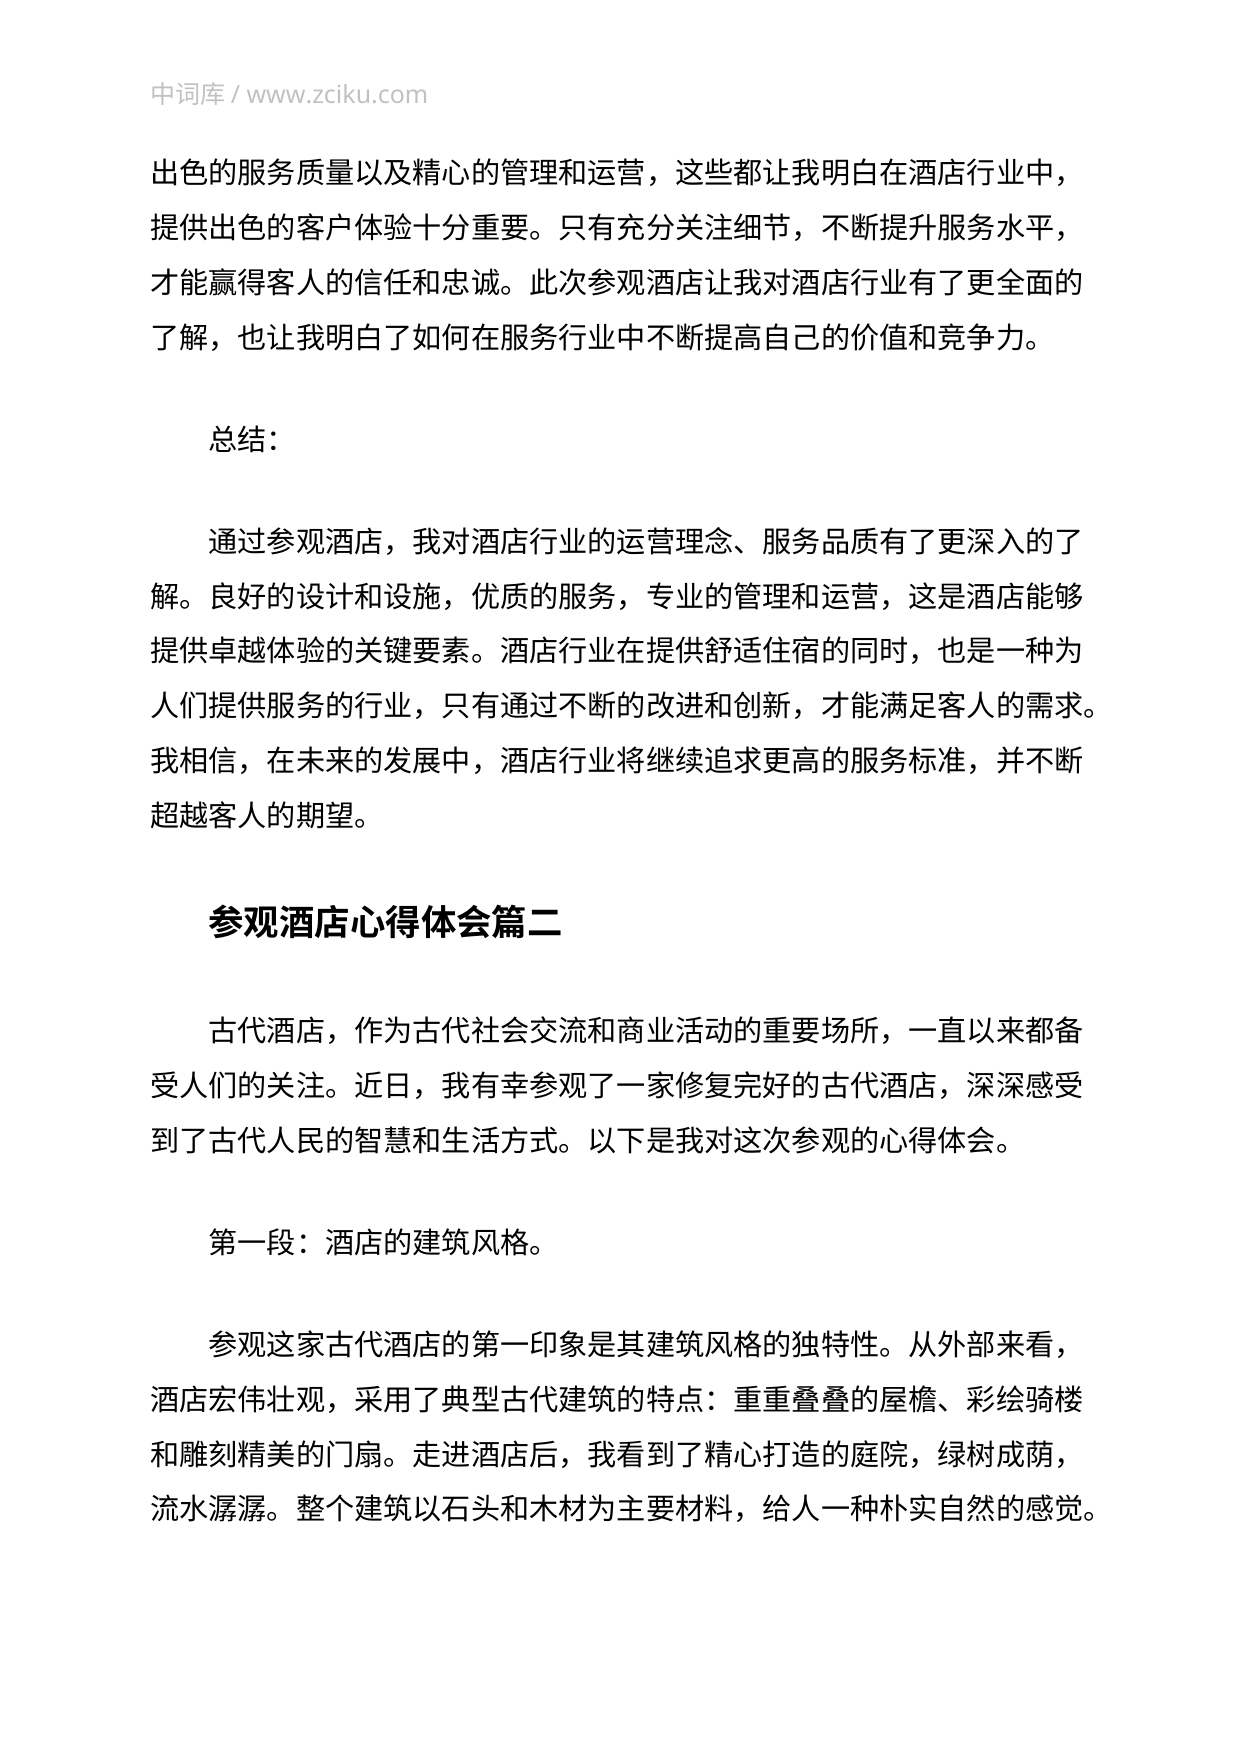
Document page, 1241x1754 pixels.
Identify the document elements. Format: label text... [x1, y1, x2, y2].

text 第一段：酒店的建筑风格。 [150, 1219, 1090, 1262]
text 总结： [150, 416, 1090, 459]
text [150, 150, 1090, 357]
text 通过参观酒店，我对酒店行业的运营理念、服务品质有了更深入的了解。良好的设计和设施，优质的服务，专业的管理和运营，这是酒店能够提供卓越体验的关键要素。酒店行业在提供舒适住宿的同时，也是一种为人们提供服务的行业，只有通过不断的改进和创新，才能满足客人的需求。我相信，在未来的发展中，酒店行业将继续追求更高的服务标准，并不断超越客人的期望。 [150, 518, 1090, 835]
text 古代酒店，作为古代社会交流和商业活动的重要场所，一直以来都备受人们的关注。近日，我有幸参观了一家修复完好的古代酒店，深深感受到了古代人民的智慧和生活方式。以下是我对这次参观的心得体会。 [150, 1008, 1090, 1160]
text 参观这家古代酒店的第一印象是其建筑风格的独特性。从外部来看，酒店宏伟壮观，采用了典型古代建筑的特点：重重叠叠的屋檐、彩绘骑楼和雕刻精美的门扇。走进酒店后，我看到了精心打造的庭院，绿树成荫，流水潺潺。整个建筑以石头和木材为主要材料，给人一种朴实自然的感觉。 [150, 1321, 1090, 1528]
text 参观酒店心得体会篇二 [150, 894, 1090, 946]
